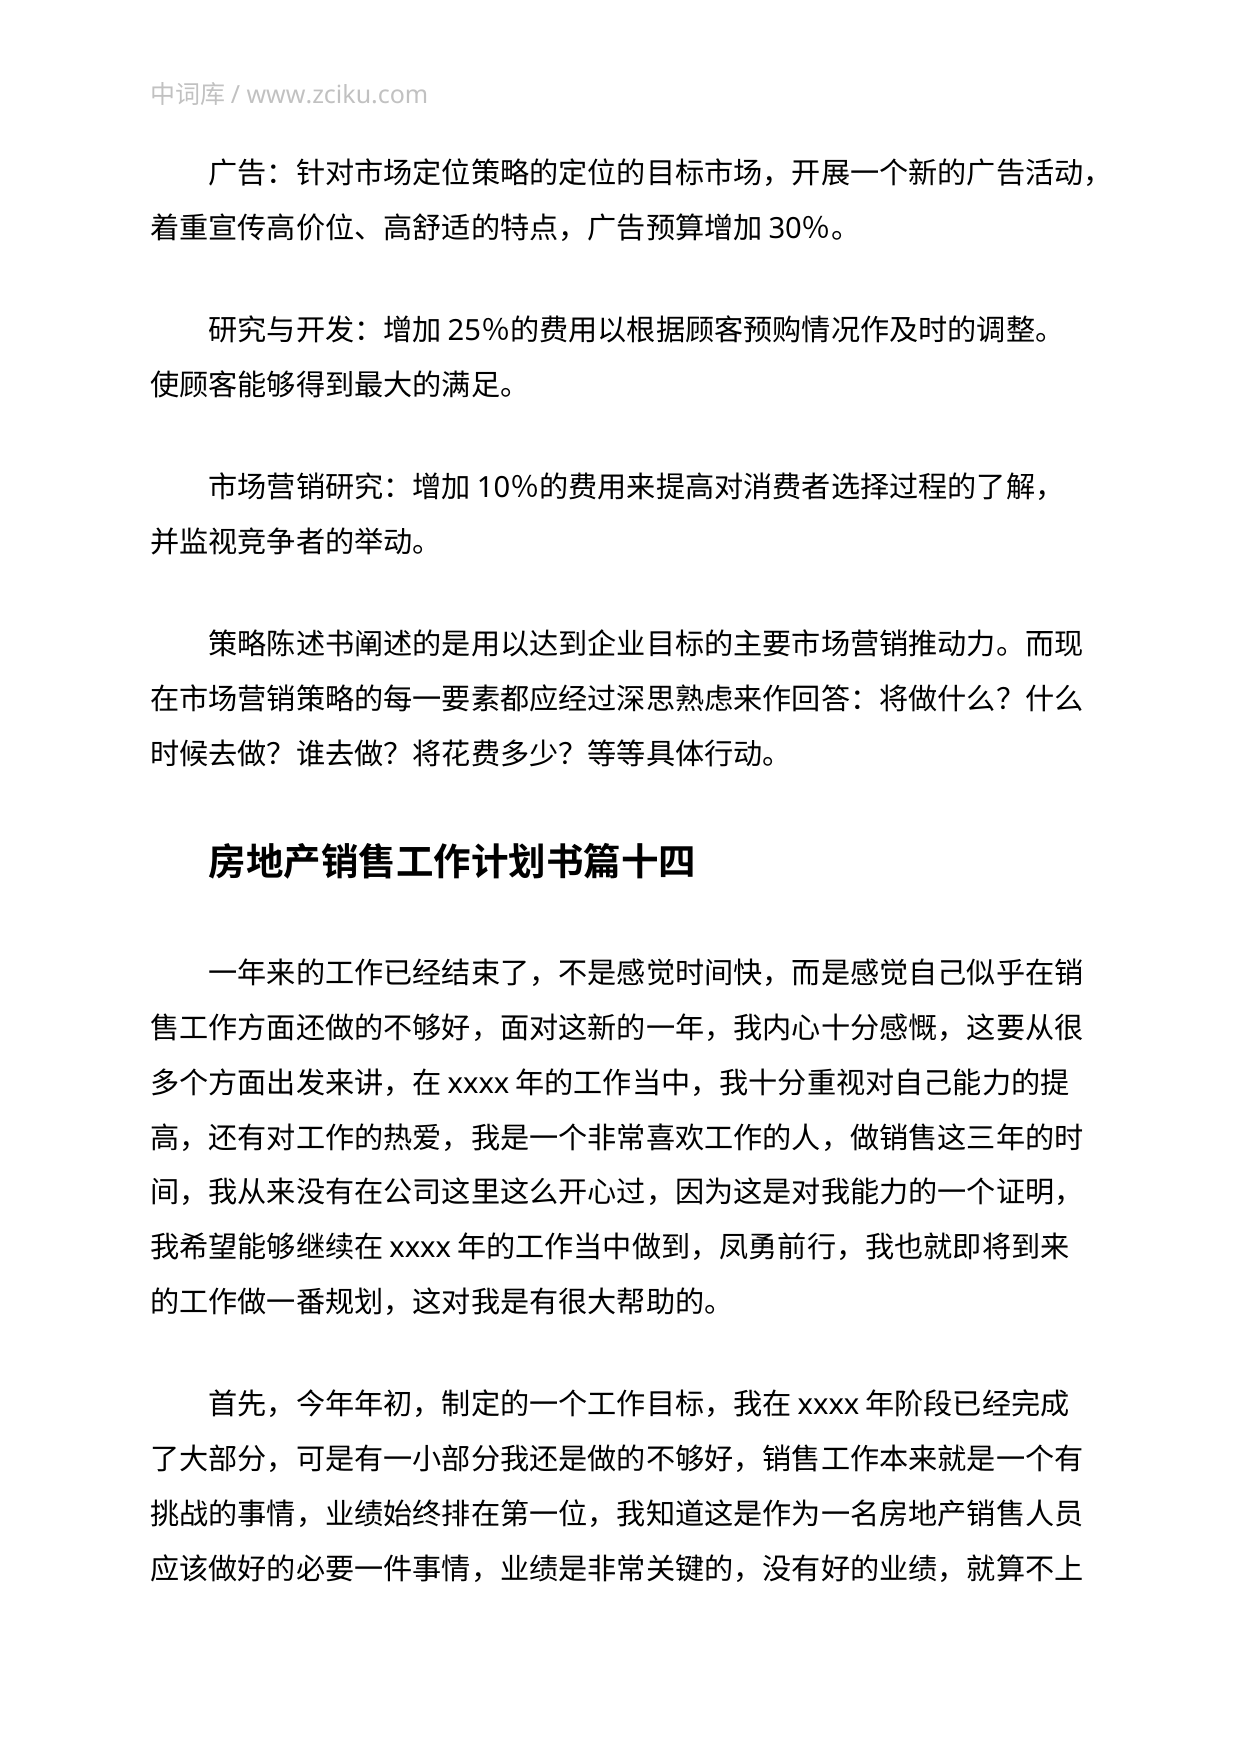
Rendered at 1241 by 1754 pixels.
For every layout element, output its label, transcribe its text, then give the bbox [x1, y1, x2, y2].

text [150, 1381, 1090, 1588]
text 市场营销研究：增加10％的费用来提高对消费者选择过程的了解，并监视竞争者的举动。 [150, 464, 1090, 561]
text 广告：针对市场定位策略的定位的目标市场，开展一个新的广告活动，着重宣传高价位、高舒适的特点，广告预算增加30％。 [150, 150, 1090, 247]
text 房地产销售工作计划书篇十四 [150, 832, 1090, 886]
text 策略陈述书阐述的是用以达到企业目标的主要市场营销推动力。而现在市场营销策略的每一要素都应经过深思熟虑来作回答：将做什么？什么时候去做？谁去做？将花费多少？等等具体行动。 [150, 620, 1090, 772]
text 一年来的工作已经结束了，不是感觉时间快，而是感觉自己似乎在销售工作方面还做的不够好，面对这新的一年，我内心十分感慨，这要从很多个方面出发来讲，在xxxx年的工作当中，我十分重视对自己能力的提高，还有对工作的热爱，我是一个非常喜欢工作的人，做销售这三年的时间，我从来没有在公司这里这么开心过，因为这是对我能力的一个证明，我希望能够继续在xxxx年的工作当中做到，凤勇前行，我也就即将到来的工作做一番规划，这对我是有很大帮助的。 [150, 949, 1090, 1321]
text 研究与开发：增加25％的费用以根据顾客预购情况作及时的调整。使顾客能够得到最大的满足。 [150, 307, 1090, 404]
